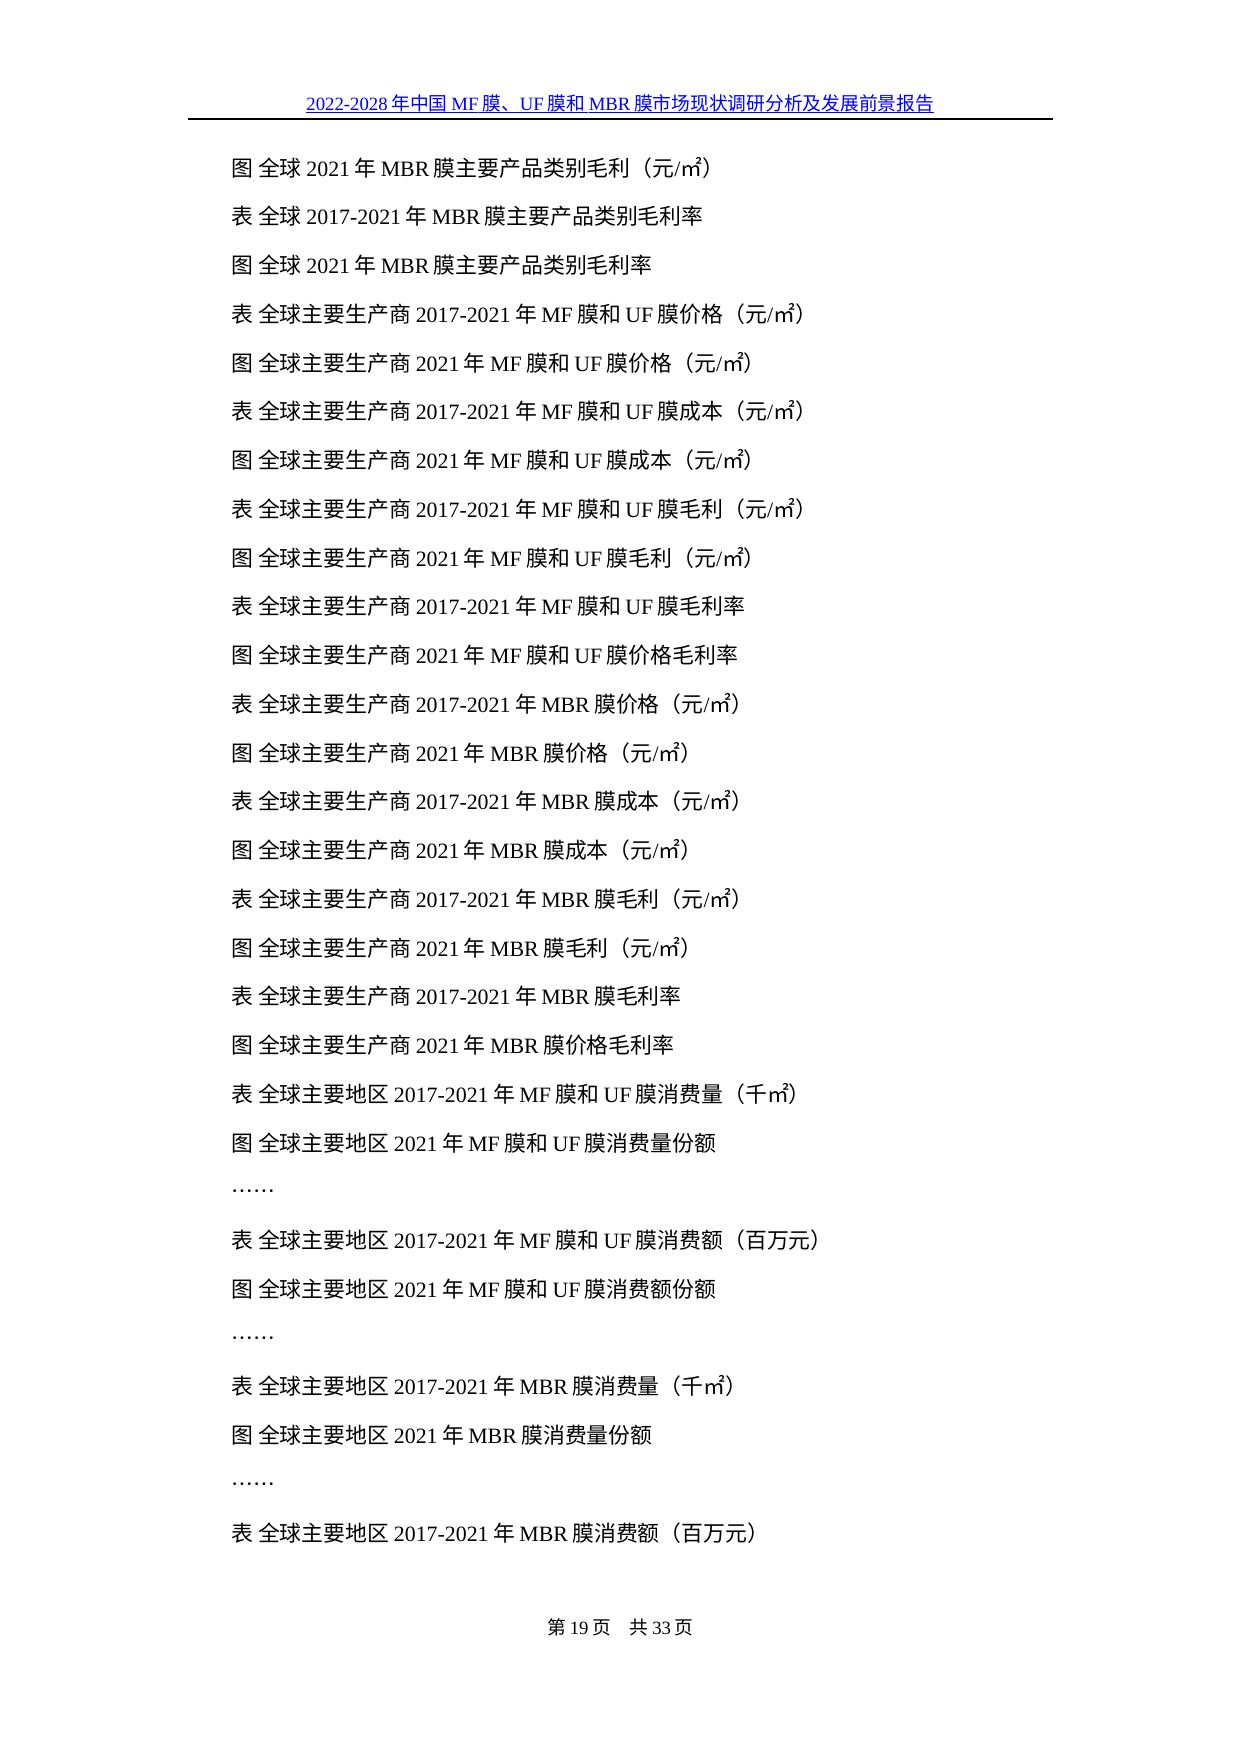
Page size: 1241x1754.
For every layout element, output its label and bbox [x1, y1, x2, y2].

text [187, 150, 1053, 1548]
